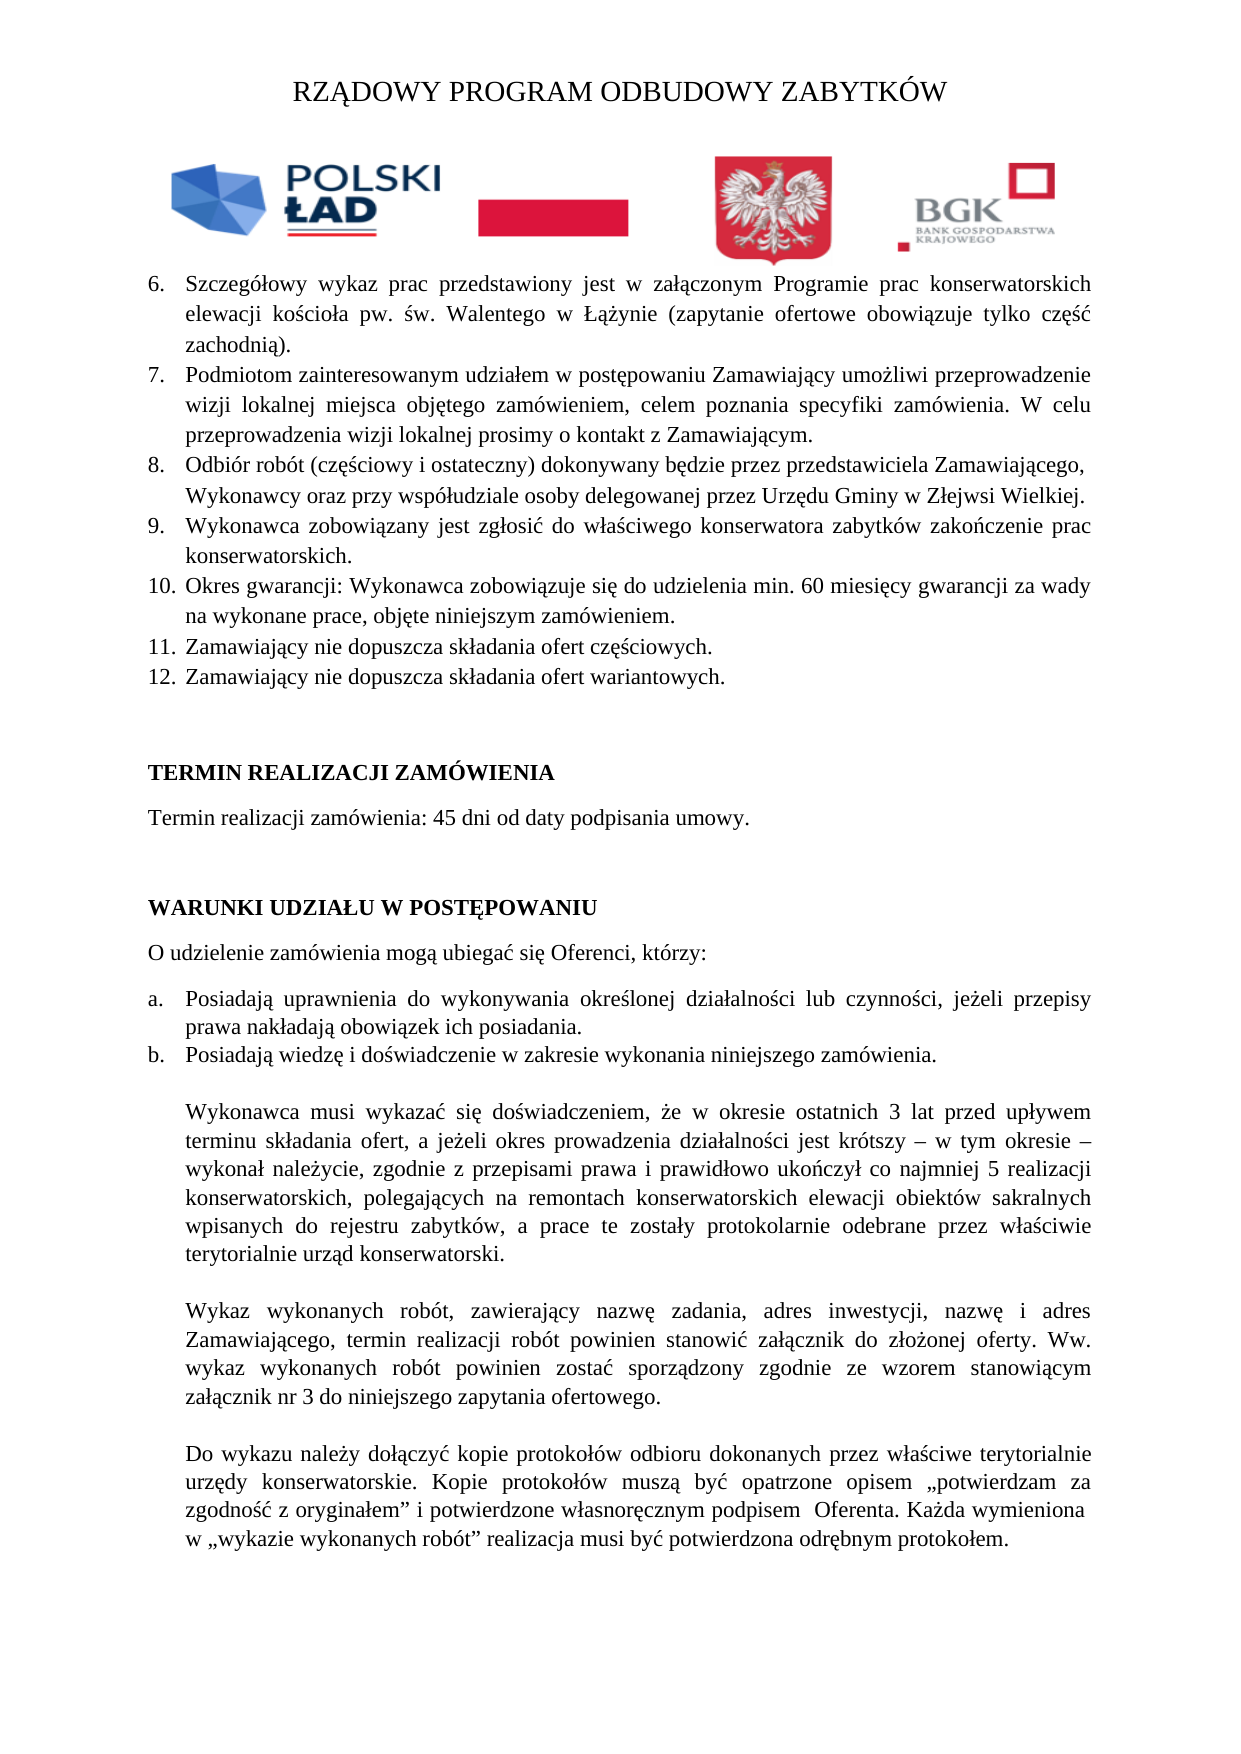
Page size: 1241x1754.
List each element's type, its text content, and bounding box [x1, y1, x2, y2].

list Zamawiający nie dopuszcza składania ofert częściowych. [148, 633, 1093, 659]
list Wykonawca zobowiązany jest zgłosić do właściwego konserwatora zabytków zakończenie prac konserwatorskich. [148, 512, 1093, 568]
text Termin realizacji zamówienia: 45 dni od daty podpisania umowy. [148, 804, 1093, 831]
text WARUNKI UDZIAŁU W POSTĘPOWANIU [148, 894, 1093, 921]
list Podmiotom zainteresowanym udziałem w postępowaniu Zamawiający umożliwi przeprowadzenie wizji lokalnej miejsca objętego zamówieniem, celem poznania specyfiki zamówienia. W celu przeprowadzenia wizji lokalnej prosimy o kontakt z Zamawiającym. [148, 361, 1093, 448]
list Do wykazu należy dołączyć kopie protokołów odbioru dokonanych przez właściwe terytorialnie urzędy konserwatorskie. Kopie protokołów muszą być opatrzone opisem „potwierdzam za zgodność z oryginałem” i potwierdzone własnoręcznym podpisem Oferenta. Każda wymieniona w „wykazie wykonanych robót” realizacja musi być potwierdzona odrębnym protokołem. [185, 1439, 1093, 1551]
list Okres gwarancji: Wykonawca zobowiązuje się do udzielenia min. 60 miesięcy gwarancji za wady na wykonane prace, objęte niniejszym zamówieniem. [148, 572, 1093, 629]
list Odbiór robót (częściowy i ostateczny) dokonywany będzie przez przedstawiciela Zamawiającego, Wykonawcy oraz przy współudziale osoby delegowanej przez Urzędu Gminy w Złejwsi Wielkiej. [148, 451, 1093, 508]
list Posiadają uprawnienia do wykonywania określonej działalności lub czynności, jeżeli przepisy prawa nakładają obowiązek ich posiadania. [148, 984, 1093, 1039]
list Posiadają wiedzę i doświadczenie w zakresie wykonania niniejszego zamówienia. [148, 1041, 1093, 1068]
text O udzielenie zamówienia mogą ubiegać się Oferenci, którzy: [148, 939, 1093, 966]
list Wykaz wykonanych robót, zawierający nazwę zadania, adres inwestycji, nazwę i adres Zamawiającego, termin realizacji robót powinien stanowić załącznik do złożonej oferty. Ww. wykaz wykonanych robót powinien zostać sporządzony zgodnie ze wzorem stanowiącym załącznik nr 3 do niniejszego zapytania ofertowego. [185, 1297, 1093, 1409]
list Wykonawca musi wykazać się doświadczeniem, że w okresie ostatnich 3 lat przed upływem terminu składania ofert, a jeżeli okres prowadzenia działalności jest krótszy – w tym okresie – wykonał należycie, zgodnie z przepisami prawa i prawidłowo ukończył co najmniej 5 realizacji konserwatorskich, polegających na remontach konserwatorskich elewacji obiektów sakralnych wpisanych do rejestru zabytków, a prace te zostały protokolarnie odebrane przez właściwie terytorialnie urząd konserwatorski. [185, 1098, 1093, 1267]
list Zamawiający nie dopuszcza składania ofert wariantowych. [148, 663, 1093, 689]
text TERMIN REALIZACJI ZAMÓWIENIA [148, 759, 1093, 785]
picture [147, 123, 1088, 271]
list Szczegółowy wykaz prac przedstawiony jest w załączonym Programie prac konserwatorskich elewacji kościoła pw. św. Walentego w Łążynie (zapytanie ofertowe obowiązuje tylko część zachodnią). [148, 270, 1093, 357]
